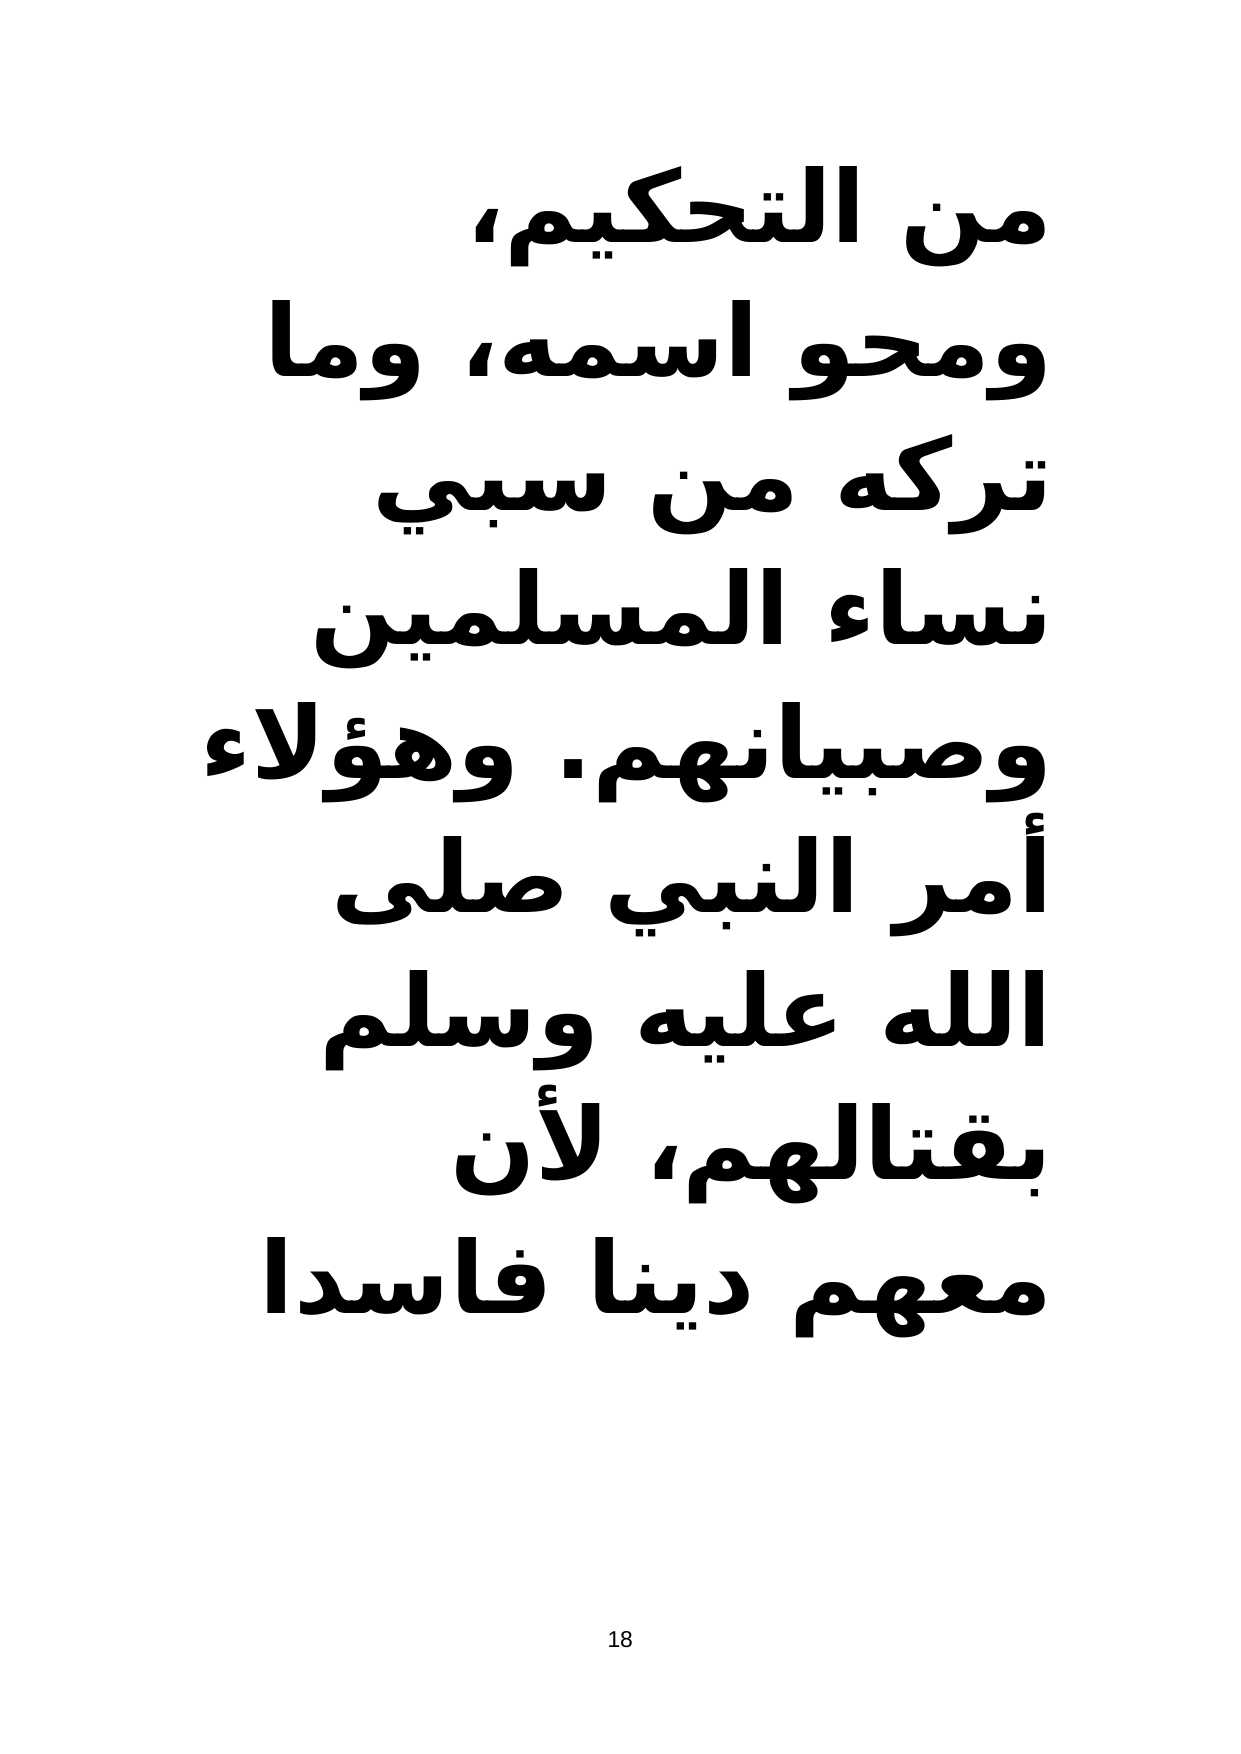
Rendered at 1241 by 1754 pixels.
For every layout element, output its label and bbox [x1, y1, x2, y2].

text [187, 150, 1053, 1337]
